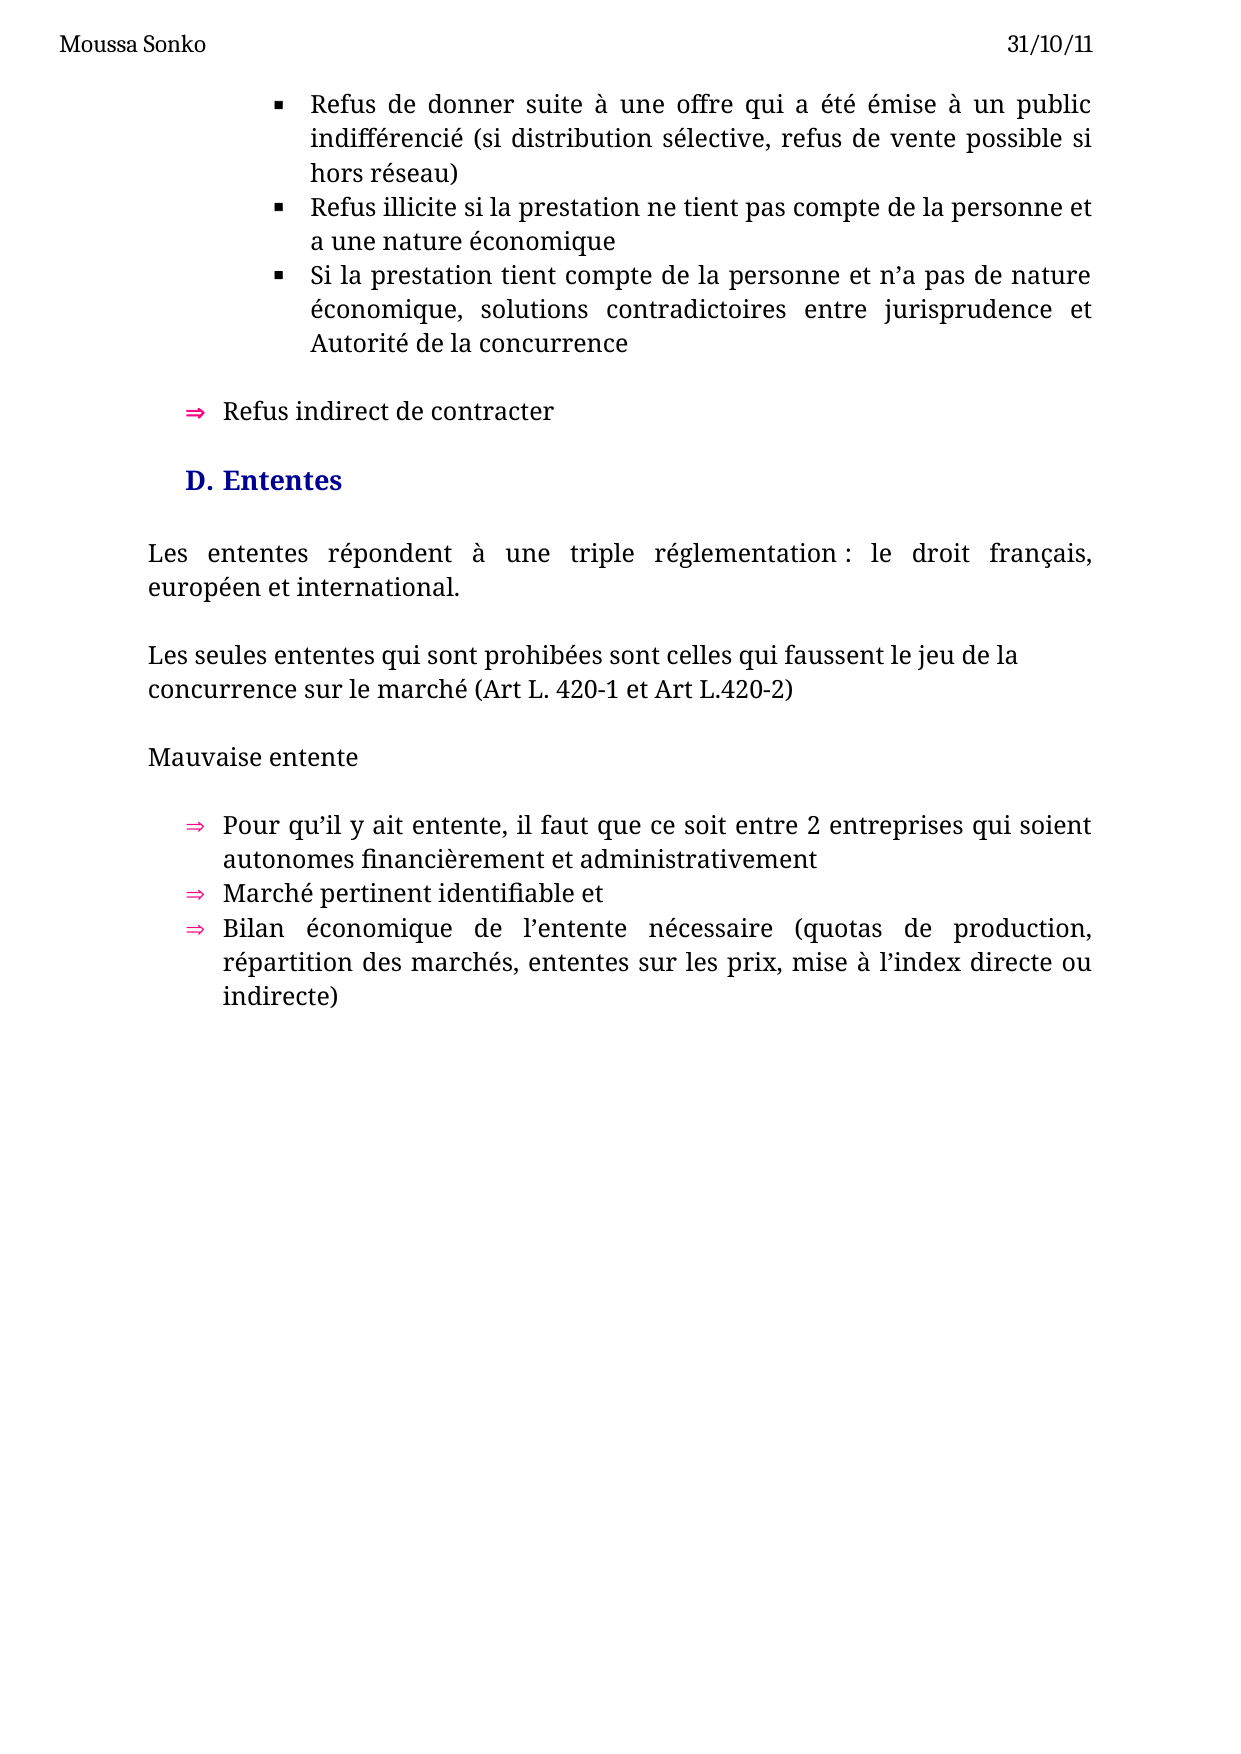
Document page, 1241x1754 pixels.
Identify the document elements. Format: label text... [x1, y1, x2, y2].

text Mauvaise entente [148, 740, 1093, 774]
list Si la prestation tient compte de la personne et n’a pas de nature économique, solutions contradictoires entre jurisprudence et Autorité de la concurrence [273, 257, 1093, 359]
list Bilan économique de l’entente nécessaire (quotas de production, répartition des marchés, ententes sur les prix, mise à l’index directe ou indirecte) [185, 910, 1093, 1012]
list Refus de donner suite à une offre qui a été émise à un public indifférencié (si distribution sélective, refus de vente possible si hors réseau) [273, 87, 1093, 189]
text Les ententes répondent à une triple réglementation : le droit français, européen et international. [148, 536, 1093, 604]
list Pour qu’il y ait entente, il faut que ce soit entre 2 entreprises qui soient autonomes financièrement et administrativement [185, 808, 1093, 876]
list Ententes [185, 462, 1093, 499]
list Refus illicite si la prestation ne tient pas compte de la personne et a une nature économique [273, 189, 1093, 257]
list Refus indirect de contracter [185, 394, 1093, 428]
text Les seules ententes qui sont prohibées sont celles qui faussent le jeu de la concurrence sur le marché (Art L. 420-1 et Art L.420-2) [148, 638, 1093, 706]
list Marché pertinent identifiable et [185, 876, 1093, 910]
